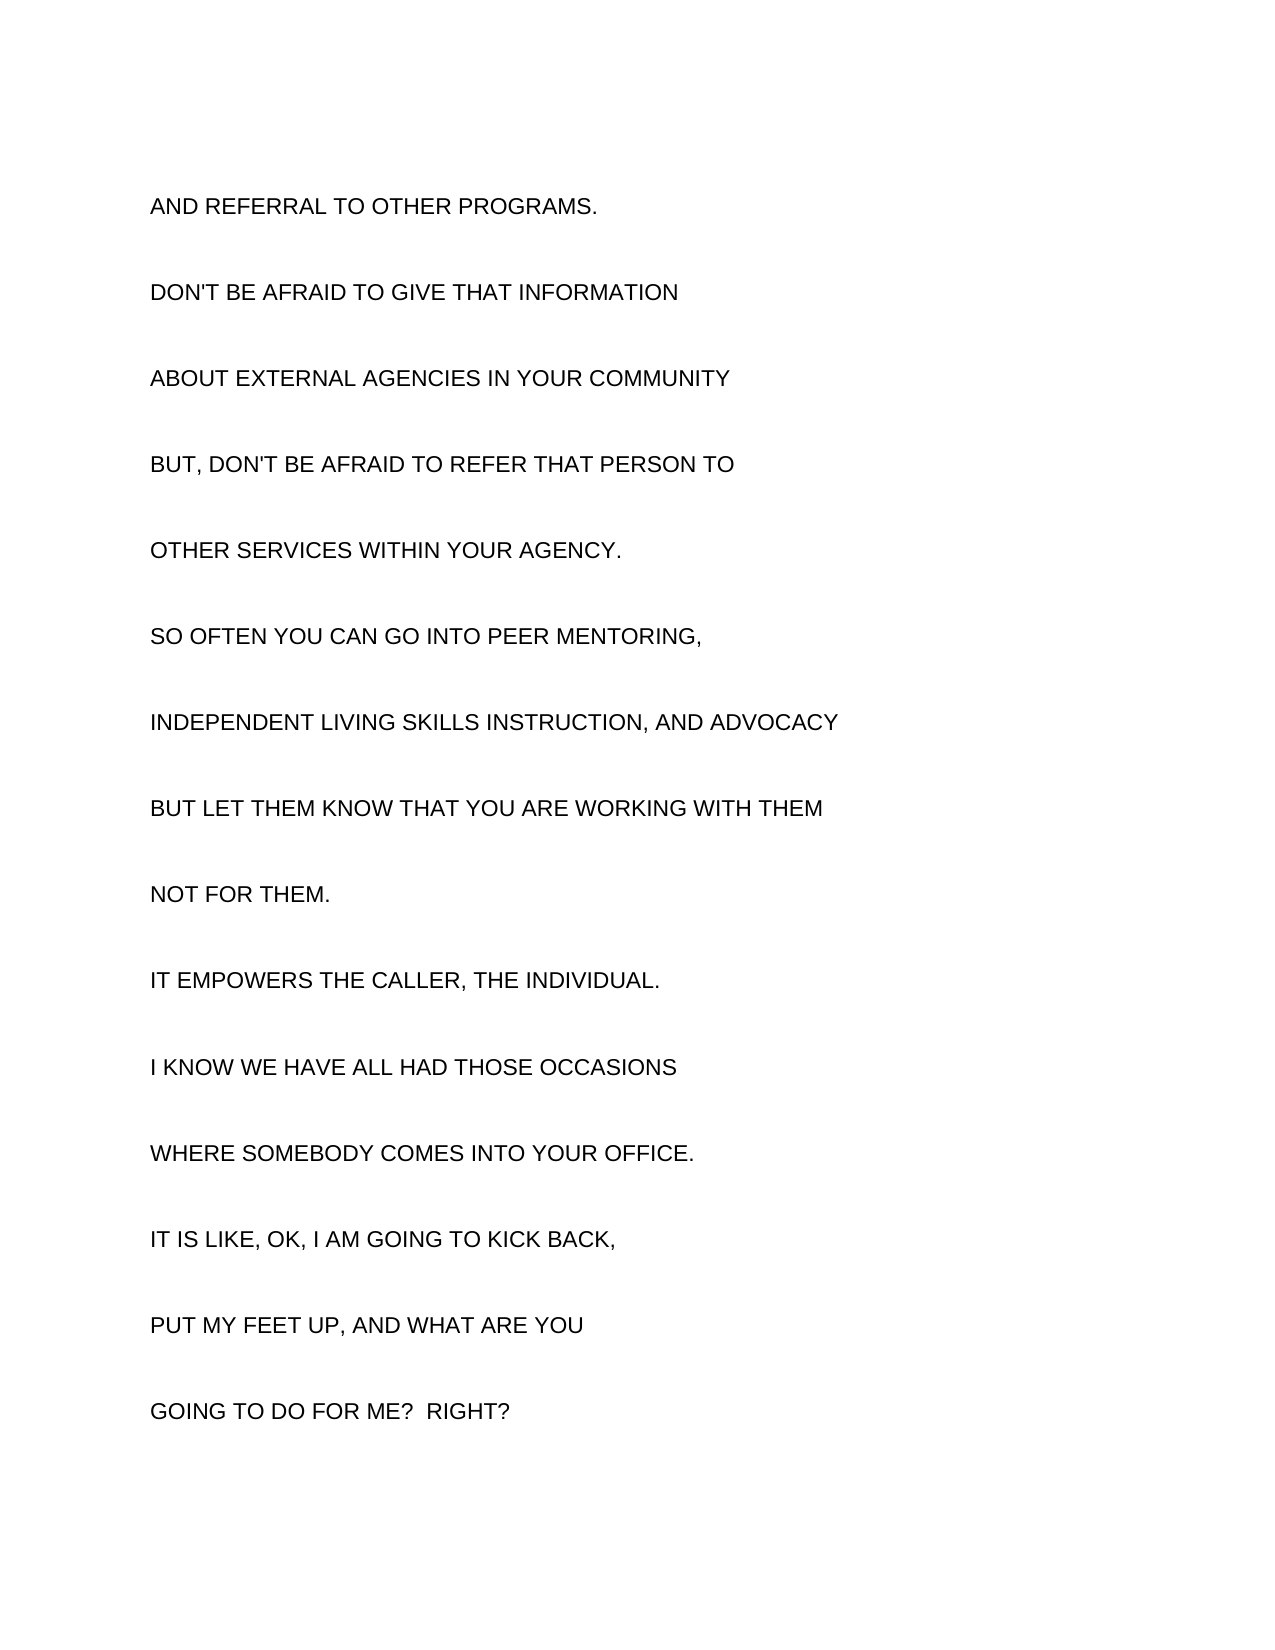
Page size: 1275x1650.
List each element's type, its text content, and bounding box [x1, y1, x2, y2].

text I KNOW WE HAVE ALL HAD THOSE OCCASIONS [150, 1053, 1125, 1080]
text BUT, DON'T BE AFRAID TO REFER THAT PERSON TO [150, 451, 1125, 477]
text NOT FOR THEM. [150, 881, 1125, 908]
text GOING TO DO FOR ME? RIGHT? [150, 1398, 1125, 1424]
text SO OFTEN YOU CAN GO INTO PEER MENTORING, [150, 623, 1125, 649]
text PUT MY FEET UP, AND WHAT ARE YOU [150, 1312, 1125, 1338]
text DON'T BE AFRAID TO GIVE THAT INFORMATION [150, 279, 1125, 305]
text IT IS LIKE, OK, I AM GOING TO KICK BACK, [150, 1226, 1125, 1252]
text AND REFERRAL TO OTHER PROGRAMS. [150, 193, 1125, 219]
text BUT LET THEM KNOW THAT YOU ARE WORKING WITH THEM [150, 795, 1125, 822]
text IT EMPOWERS THE CALLER, THE INDIVIDUAL. [150, 967, 1125, 994]
text WHERE SOMEBODY COMES INTO YOUR OFFICE. [150, 1139, 1125, 1166]
text OTHER SERVICES WITHIN YOUR AGENCY. [150, 537, 1125, 563]
text INDEPENDENT LIVING SKILLS INSTRUCTION, AND ADVOCACY [150, 709, 1125, 736]
text ABOUT EXTERNAL AGENCIES IN YOUR COMMUNITY [150, 365, 1125, 391]
